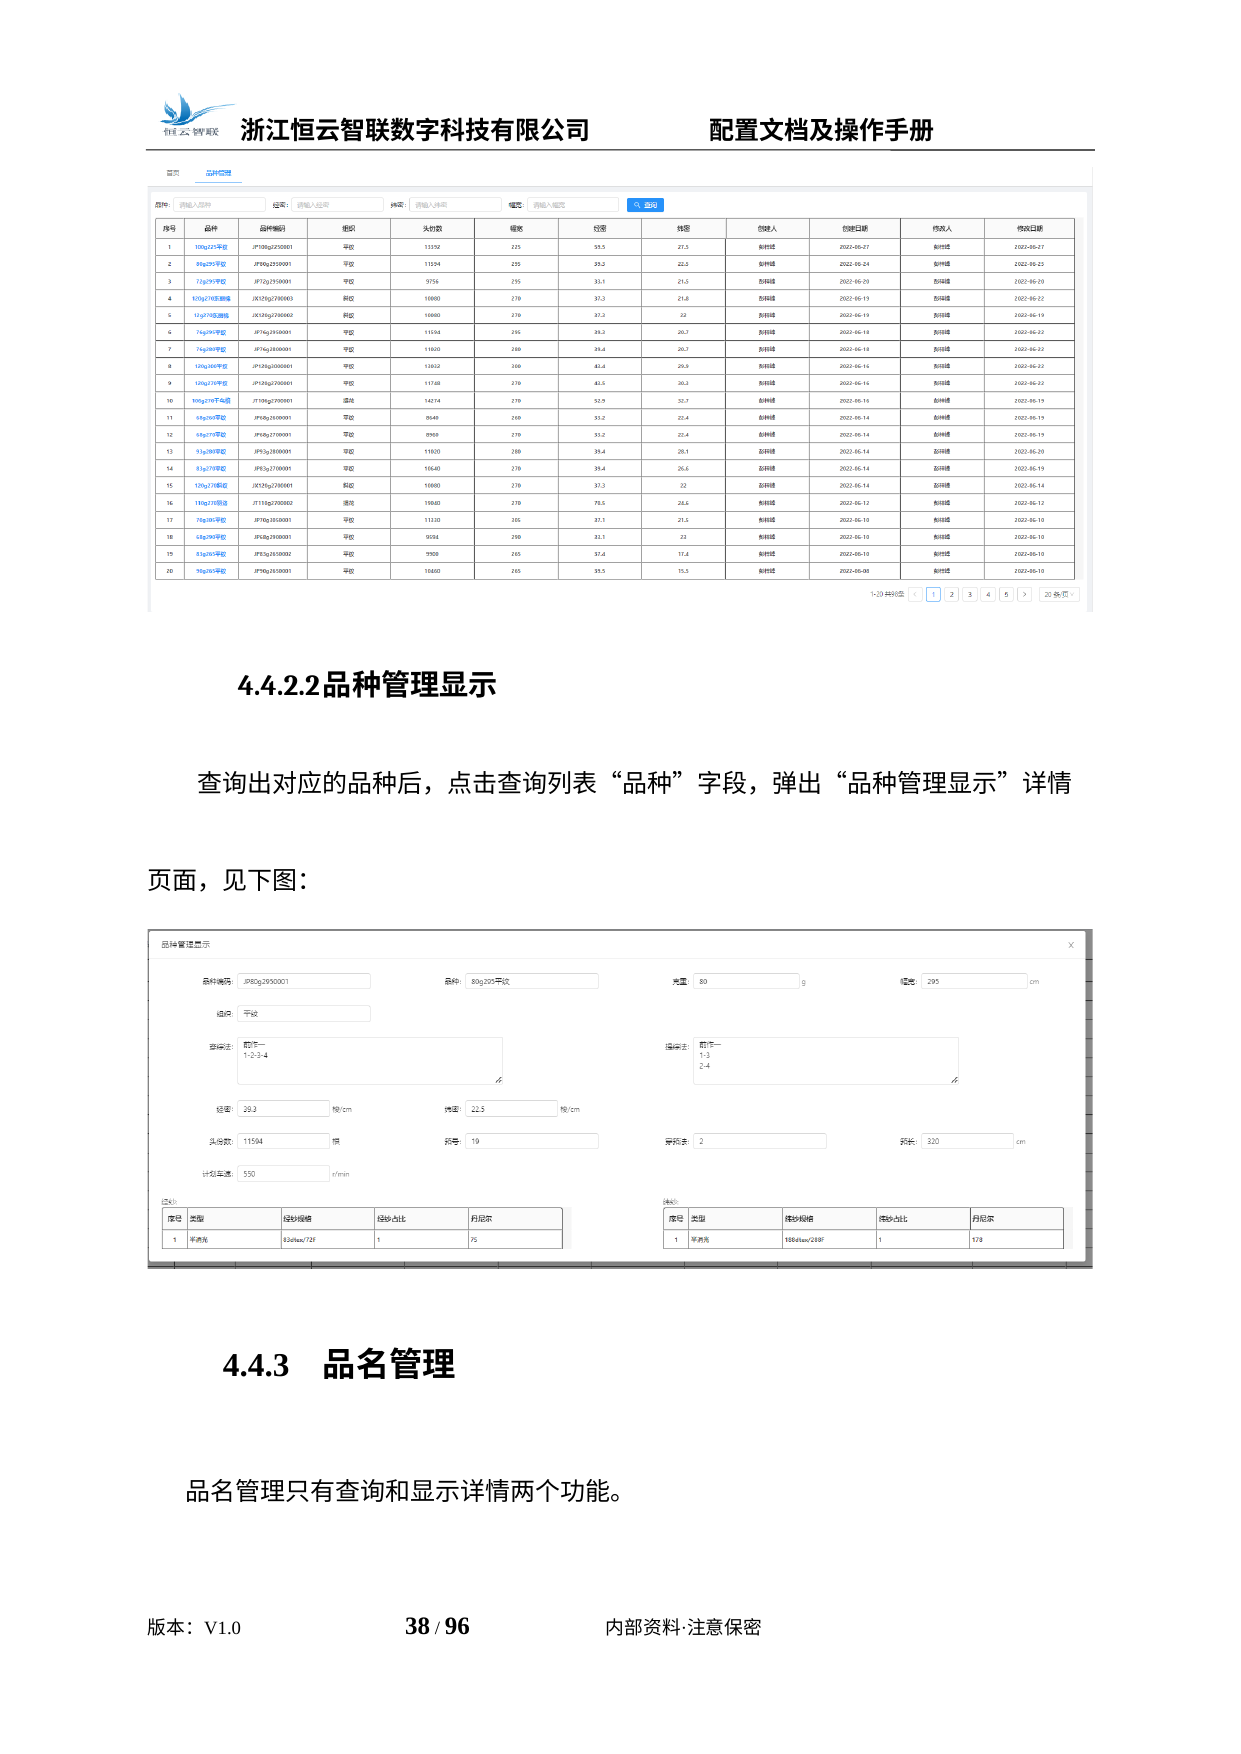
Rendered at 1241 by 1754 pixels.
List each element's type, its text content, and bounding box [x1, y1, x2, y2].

subtitle 品名管理 [223, 1329, 1092, 1394]
picture [147, 88, 241, 140]
picture [147, 929, 1093, 1269]
text 查询出对应的品种后，点击查询列表“品种”字段，弹出“品种管理显示”详情页面，见下图： [148, 749, 1092, 911]
list 品名管理只有查询和显示详情两个功能。 [185, 1457, 1092, 1522]
picture [147, 167, 1093, 612]
subtitle 品种管理显示 [238, 650, 1092, 715]
